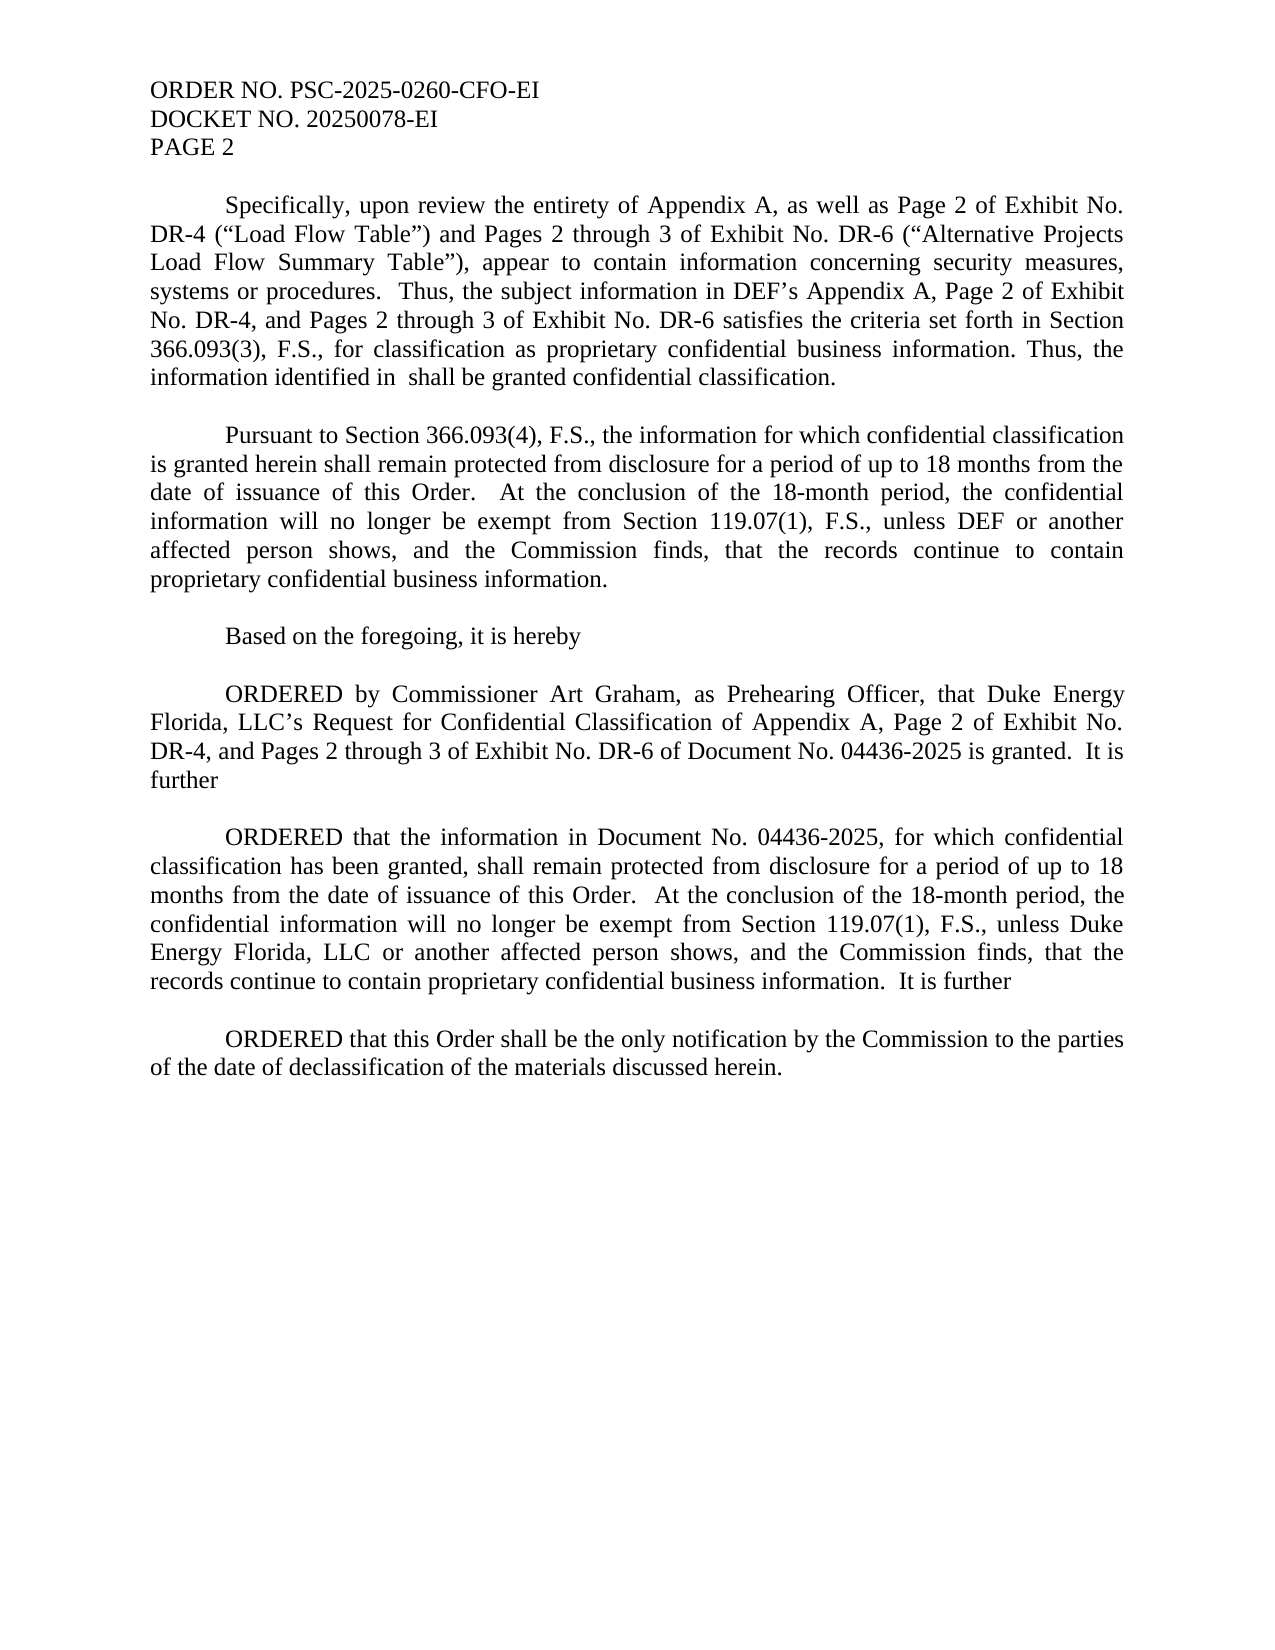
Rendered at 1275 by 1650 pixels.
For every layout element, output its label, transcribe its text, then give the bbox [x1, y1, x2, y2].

text Specifically, upon review the entirety of Appendix A, as well as Page 2 of Exhibit No. DR-4 (“Load Flow Table”) and Pages 2 through 3 of Exhibit No. DR-6 (“Alternative Projects Load Flow Summary Table”), appear to contain information concerning security measures, systems or procedures. Thus, the subject information in DEF’s Appendix A, Page 2 of Exhibit No. DR-4, and Pages 2 through 3 of Exhibit No. DR-6 satisfies the criteria set forth in Section 366.093(3), F.S., for classification as proprietary confidential business information. Thus, the information identified in shall be granted confidential classification. [150, 190, 1125, 391]
text Based on the foregoing, it is hereby [150, 621, 1125, 650]
text Pursuant to Section 366.093(4), F.S., the information for which confidential classification is granted herein shall remain protected from disclosure for a period of up to 18 months from the date of issuance of this Order. At the conclusion of the 18-month period, the confidential information will no longer be exempt from Section 119.07(1), F.S., unless DEF or another affected person shows, and the Commission finds, that the records continue to contain proprietary confidential business information. [150, 420, 1125, 592]
text ORDERED that the information in Document No. 04436-2025, for which confidential classification has been granted, shall remain protected from disclosure for a period of up to 18 months from the date of issuance of this Order. At the conclusion of the 18-month period, the confidential information will no longer be exempt from Section 119.07(1), , unless Duke Energy Florida, LLC or another affected person shows, and the Commission finds, that the records continue to contain proprietary confidential business information. It is further [150, 822, 1125, 995]
text ORDERED by Commissioner Art Graham, as Prehearing Officer, that Duke Energy Florida, LLC’s Request for Confidential Classification of Appendix A, Page 2 of Exhibit No. DR-4, and Pages 2 through 3 of Exhibit No. DR-6 of Document No. 04436-2025 is granted. It is further [150, 679, 1125, 794]
text ORDERED that this Order shall be the only notification by the Commission to the parties of the date of declassification of the materials discussed herein. [150, 1024, 1125, 1081]
